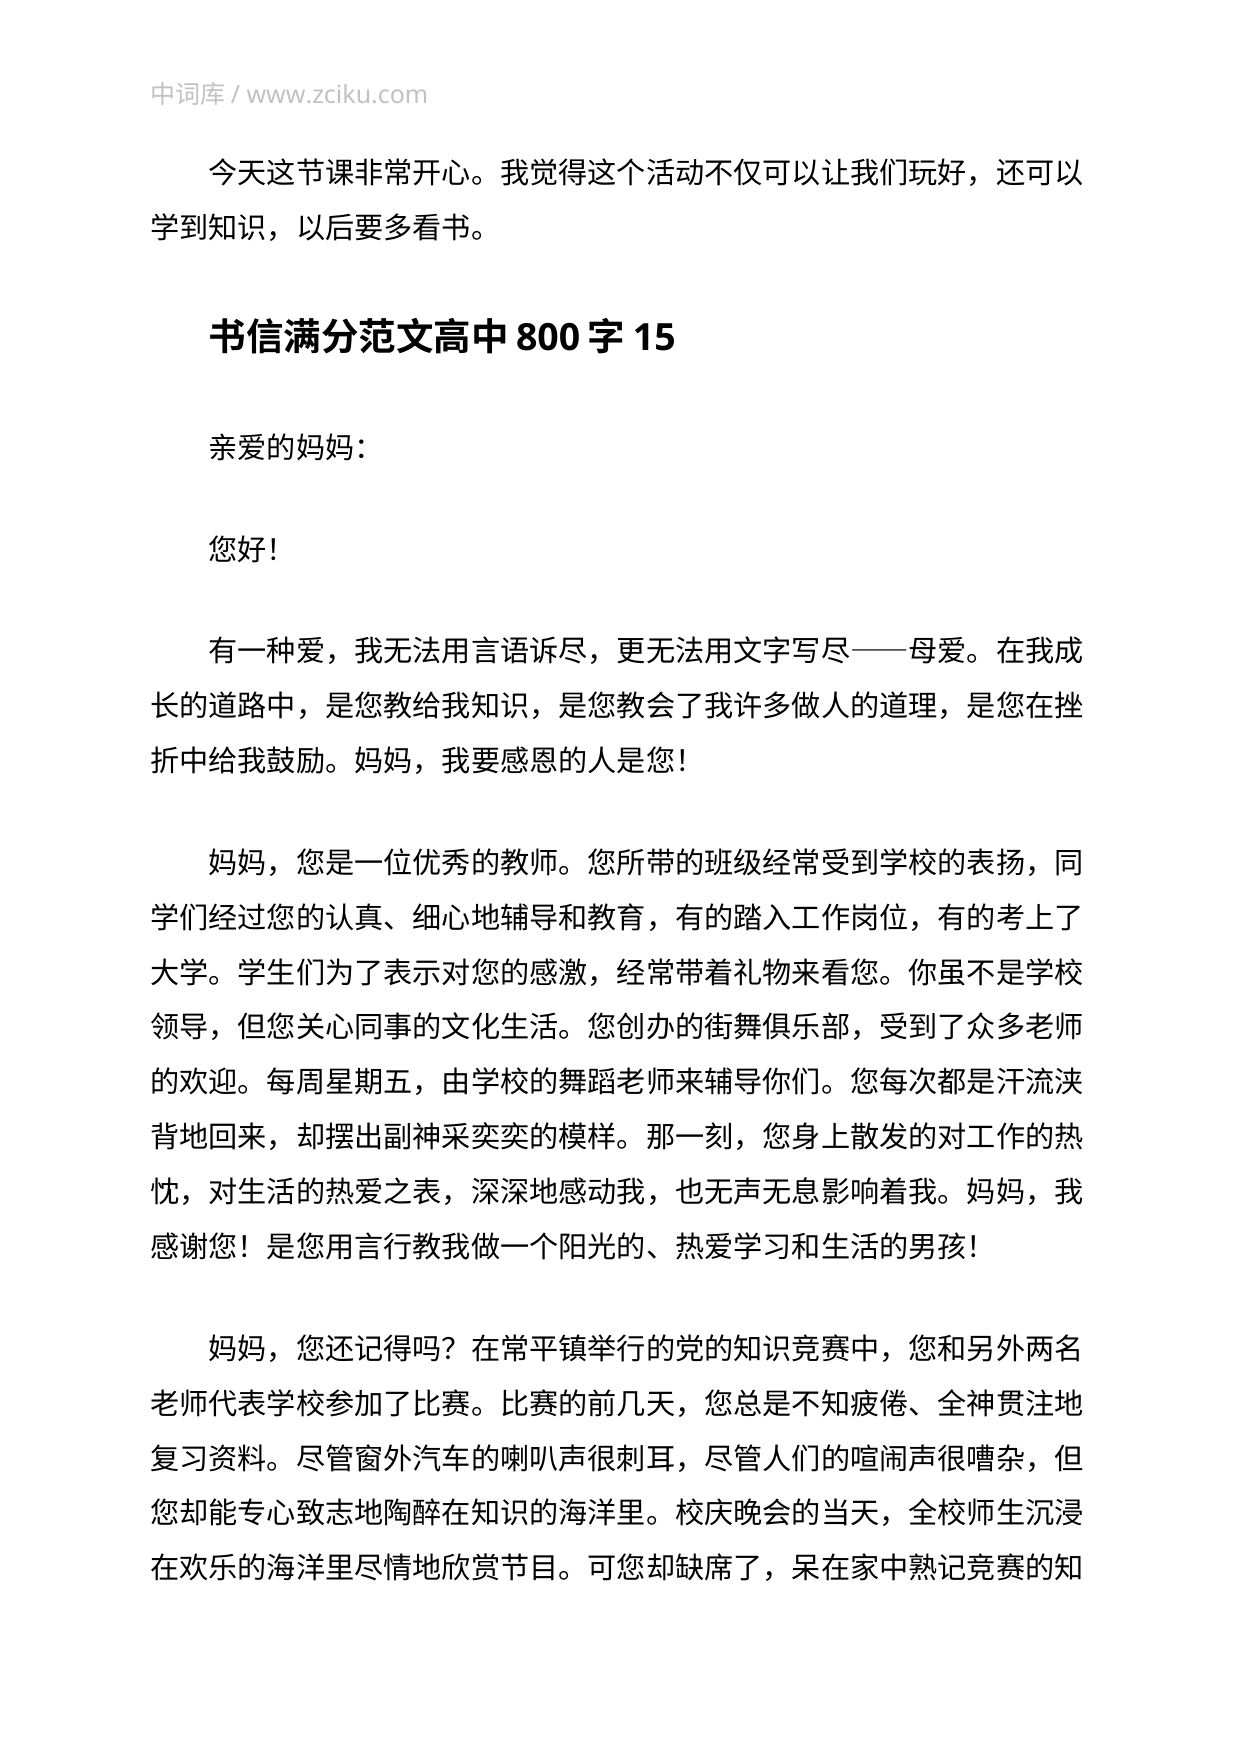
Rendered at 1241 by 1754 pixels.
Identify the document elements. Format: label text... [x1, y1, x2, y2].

text 书信满分范文高中800字15 [150, 307, 1090, 361]
text 有一种爱，我无法用言语诉尽，更无法用文字写尽——母爱。在我成长的道路中，是您教给我知识，是您教会了我许多做人的道理，是您在挫折中给我鼓励。妈妈，我要感恩的人是您！ [150, 628, 1090, 780]
text 您好！ [150, 526, 1090, 568]
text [150, 1325, 1090, 1587]
text 妈妈，您是一位优秀的教师。您所带的班级经常受到学校的表扬，同学们经过您的认真、细心地辅导和教育，有的踏入工作岗位，有的考上了大学。学生们为了表示对您的感激，经常带着礼物来看您。你虽不是学校领导，但您关心同事的文化生活。您创办的街舞俱乐部，受到了众多老师的欢迎。每周星期五，由学校的舞蹈老师来辅导你们。您每次都是汗流浃背地回来，却摆出副神采奕奕的模样。那一刻，您身上散发的对工作的热忱，对生活的热爱之表，深深地感动我，也无声无息影响着我。妈妈，我感谢您！是您用言行教我做一个阳光的、热爱学习和生活的男孩！ [150, 839, 1090, 1266]
text 今天这节课非常开心。我觉得这个活动不仅可以让我们玩好，还可以学到知识，以后要多看书。 [150, 150, 1090, 247]
text 亲爱的妈妈： [150, 424, 1090, 467]
